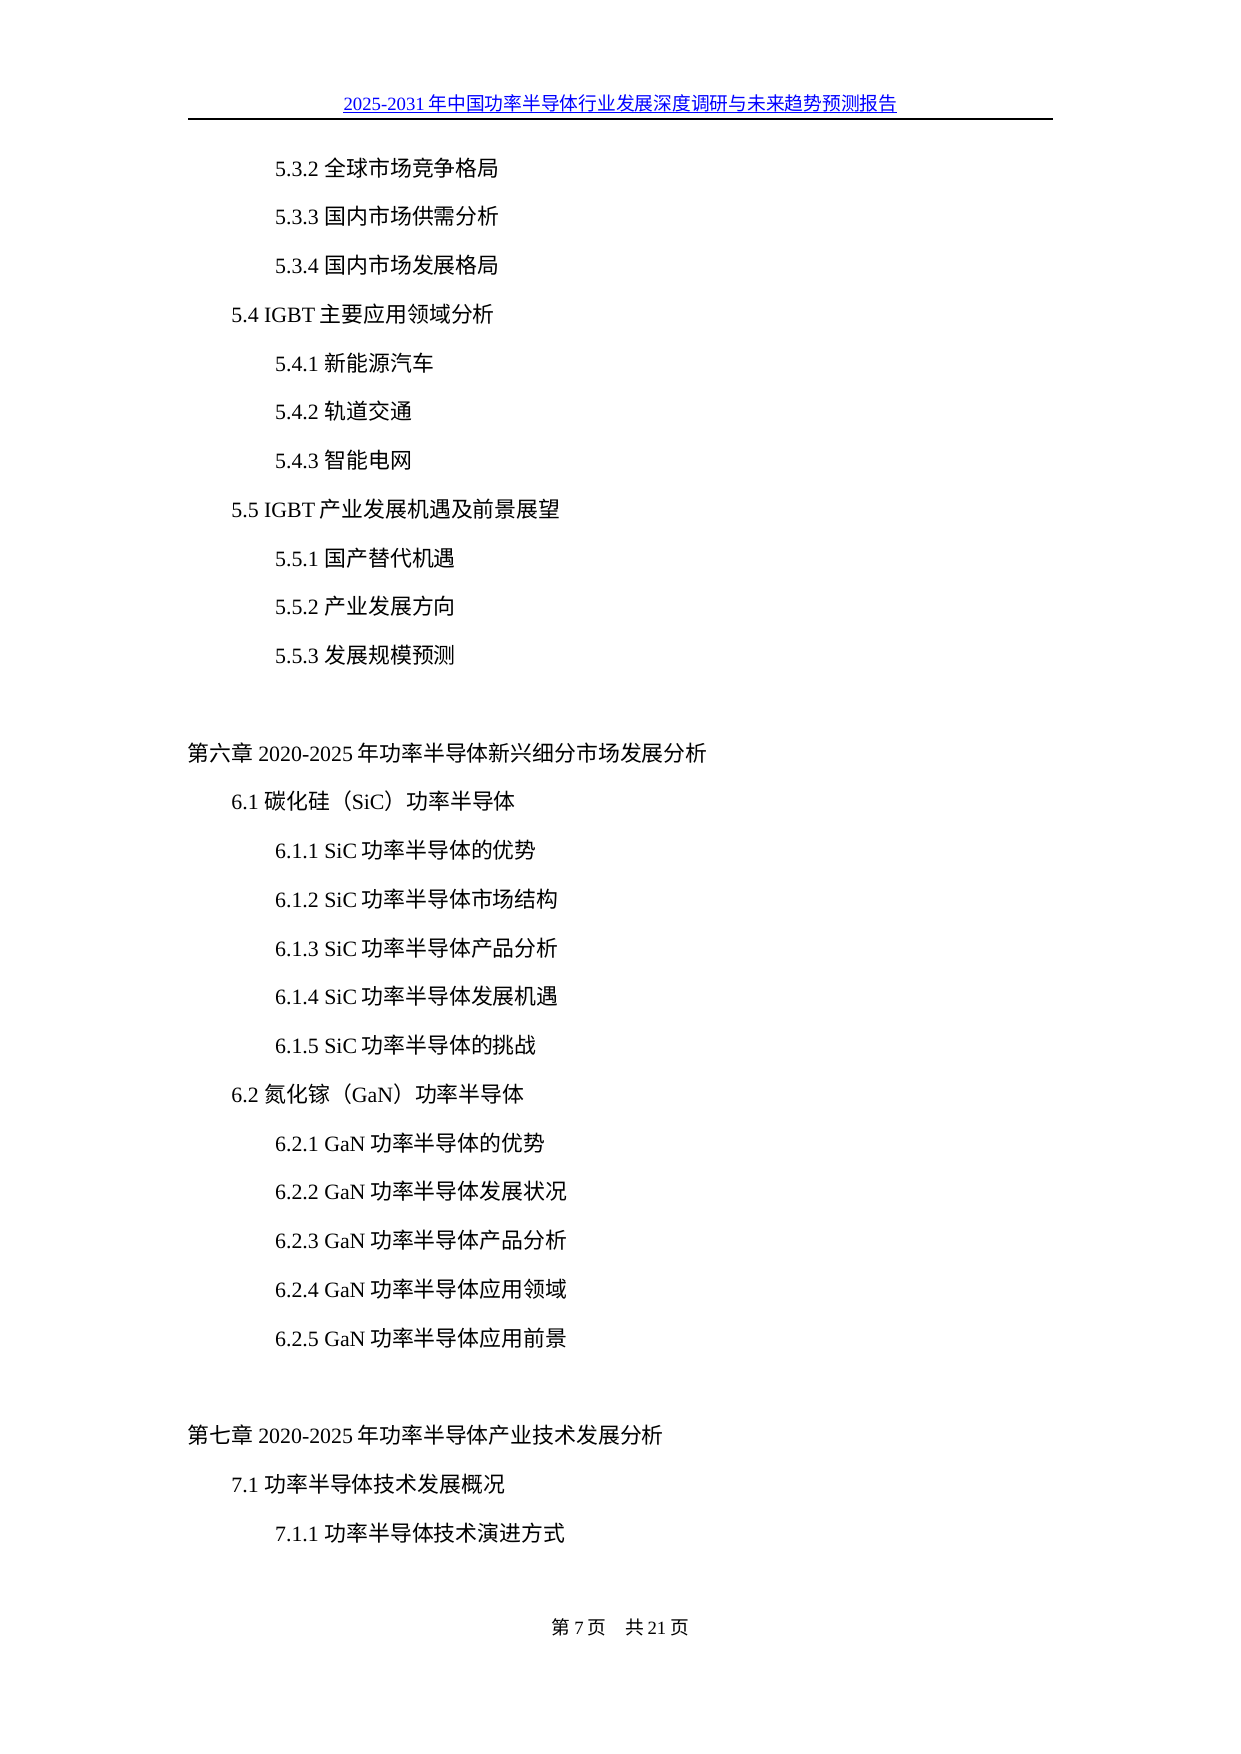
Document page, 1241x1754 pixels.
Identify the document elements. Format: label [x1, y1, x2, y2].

text [187, 150, 1053, 1548]
